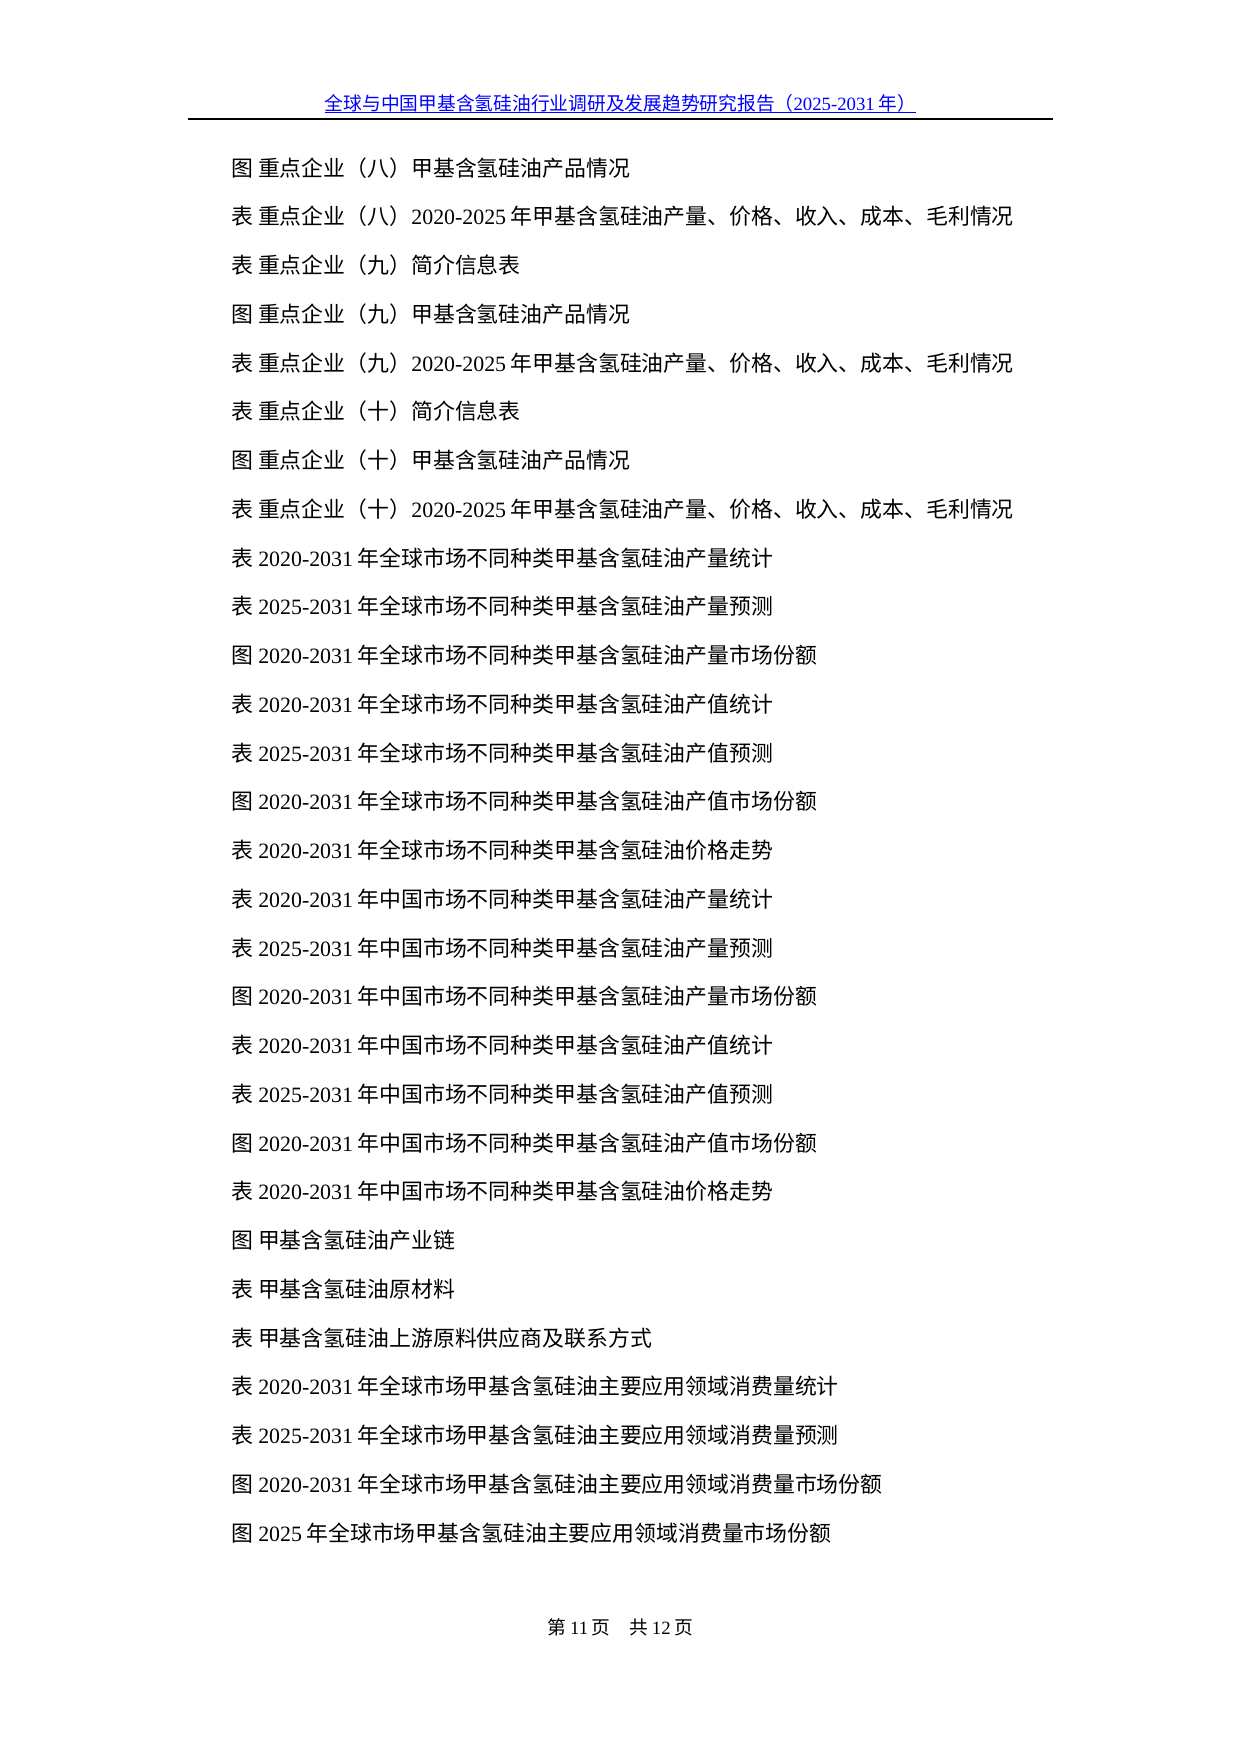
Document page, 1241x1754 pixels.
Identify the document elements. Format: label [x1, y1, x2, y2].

text [187, 150, 1053, 1548]
